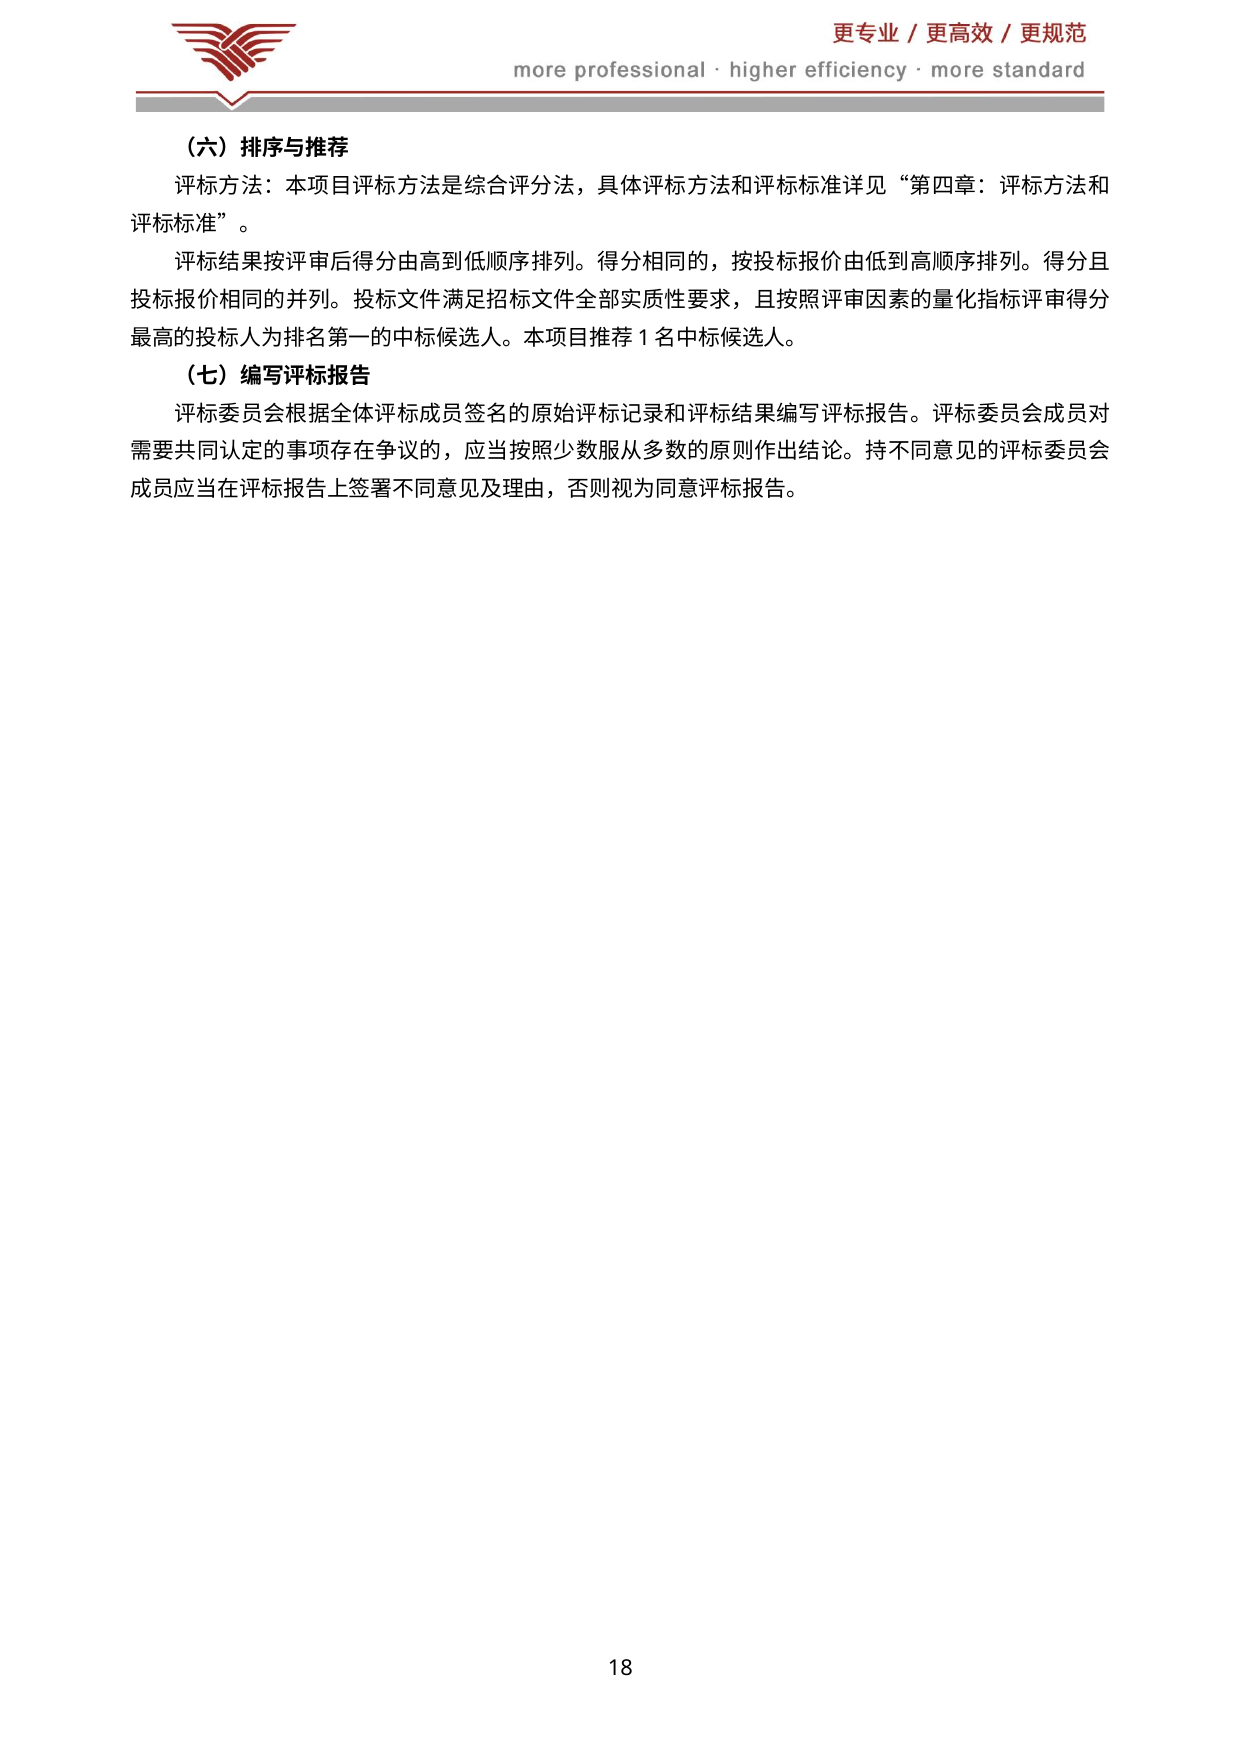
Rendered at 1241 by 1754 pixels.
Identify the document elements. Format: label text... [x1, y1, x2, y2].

text 评标委员会根据全体评标成员签名的原始评标记录和评标结果编写评标报告。评标委员会成员对需要共同认定的事项存在争议的，应当按照少数服从多数的原则作出结论。持不同意见的评标委员会成员应当在评标报告上签署不同意见及理由，否则视为同意评标报告。 [130, 396, 1110, 503]
text （七）编写评标报告 [130, 358, 1110, 389]
picture [135, 0, 1105, 112]
text （六）排序与推荐 [130, 130, 1110, 162]
text 评标结果按评审后得分由高到低顺序排列。得分相同的，按投标报价由低到高顺序排列。得分且投标报价相同的并列。投标文件满足招标文件全部实质性要求，且按照评审因素的量化指标评审得分最高的投标人为排名第一的中标候选人。本项目推荐1名中标候选人。 [130, 244, 1110, 351]
text 评标方法：本项目评标方法是综合评分法，具体评标方法和评标标准详见“第四章：评标方法和评标标准”。 [130, 168, 1110, 237]
